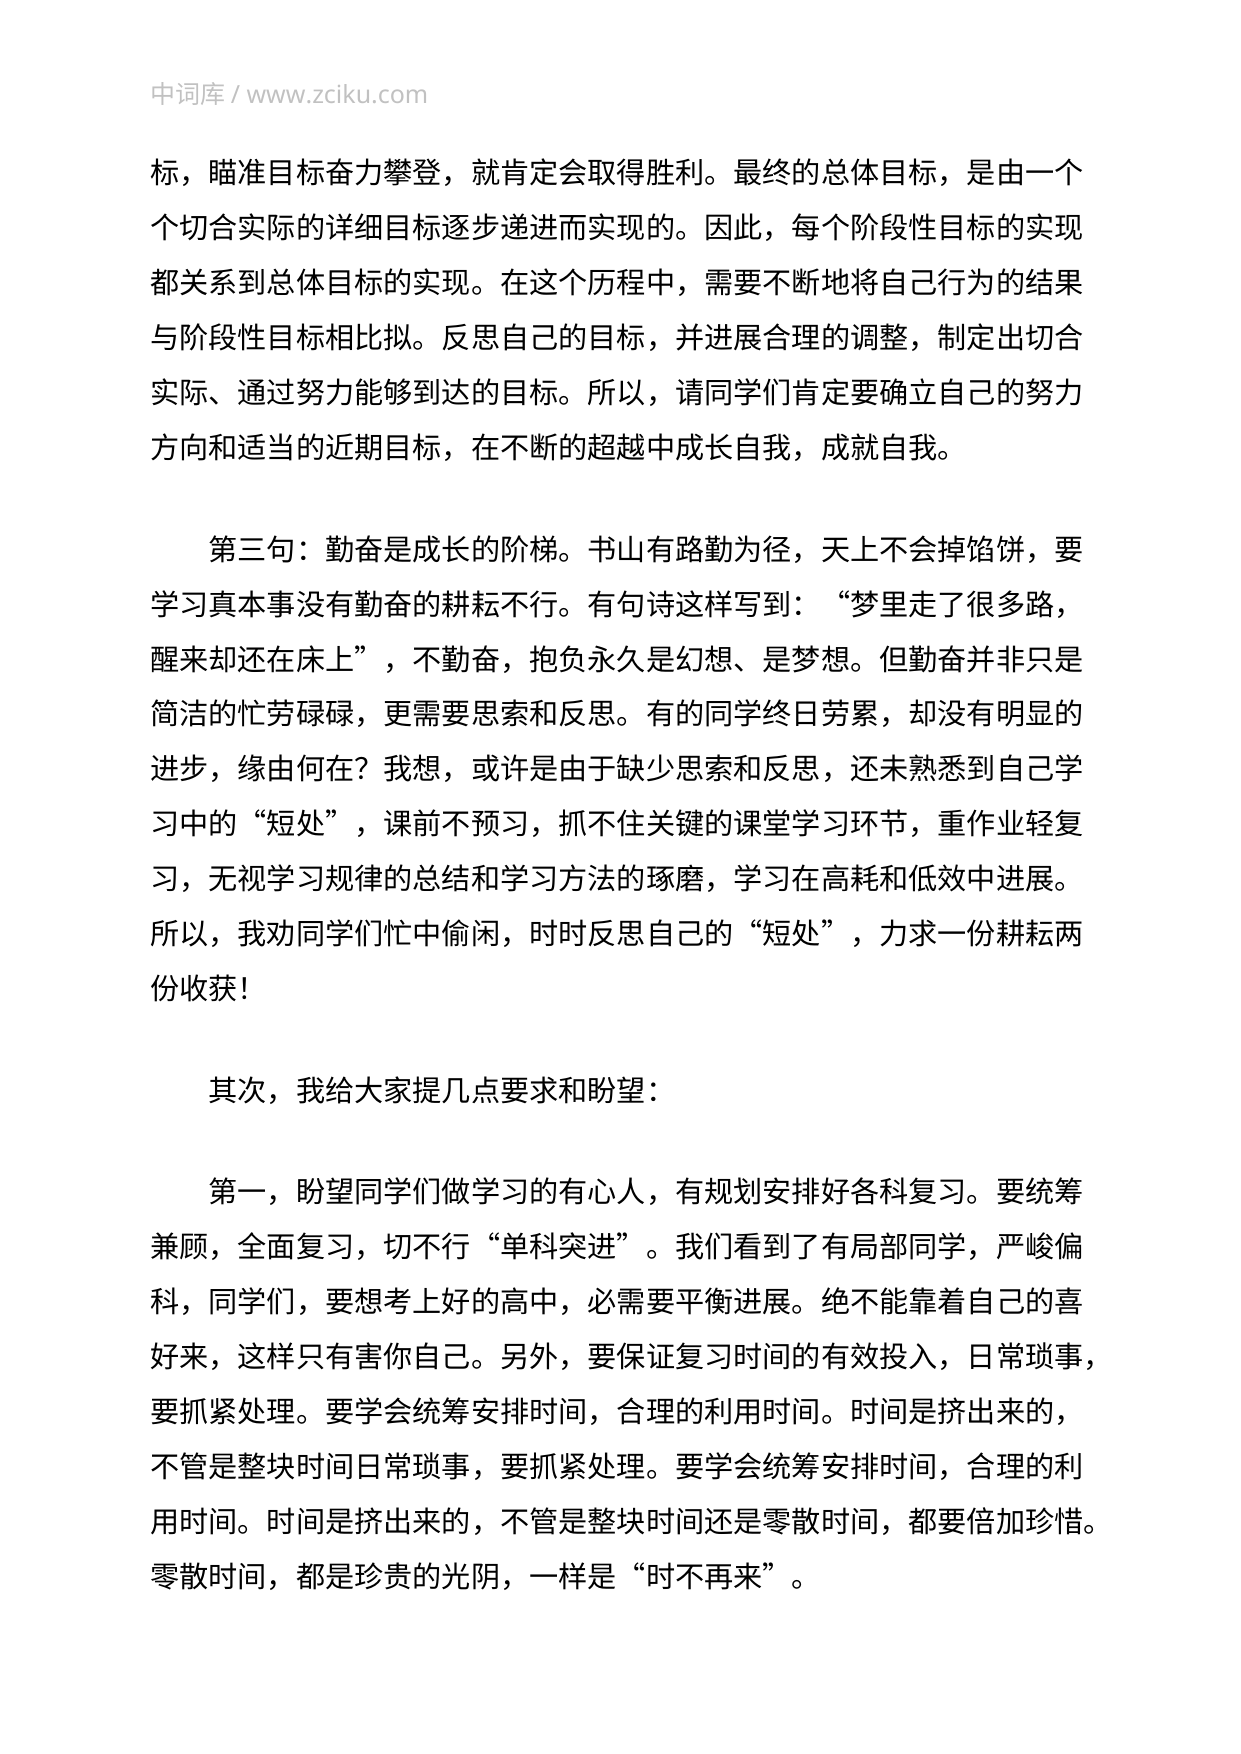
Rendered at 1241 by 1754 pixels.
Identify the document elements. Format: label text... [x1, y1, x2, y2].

text 其次，我给大家提几点要求和盼望： [150, 1067, 1090, 1109]
text 第一，盼望同学们做学习的有心人，有规划安排好各科复习。要统筹兼顾，全面复习，切不行“单科突进”。我们看到了有局部同学，严峻偏科，同学们，要想考上好的高中，必需要平衡进展。绝不能靠着自己的喜好来，这样只有害你自己。另外，要保证复习时间的有效投入，日常琐事，要抓紧处理。要学会统筹安排时间，合理的利用时间。时间是挤出来的，不管是整块时间日常琐事，要抓紧处理。要学会统筹安排时间，合理的利用时间。时间是挤出来的，不管是整块时间还是零散时间，都要倍加珍惜。零散时间，都是珍贵的光阴，一样是“时不再来”。 [150, 1169, 1090, 1596]
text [150, 150, 1090, 467]
text 第三句：勤奋是成长的阶梯。书山有路勤为径，天上不会掉馅饼，要学习真本事没有勤奋的耕耘不行。有句诗这样写到：“梦里走了很多路，醒来却还在床上”，不勤奋，抱负永久是幻想、是梦想。但勤奋并非只是简洁的忙劳碌碌，更需要思索和反思。有的同学终日劳累，却没有明显的进步，缘由何在？我想，或许是由于缺少思索和反思，还未熟悉到自己学习中的“短处”，课前不预习，抓不住关键的课堂学习环节，重作业轻复习，无视学习规律的总结和学习方法的琢磨，学习在高耗和低效中进展。所以，我劝同学们忙中偷闲，时时反思自己的“短处”，力求一份耕耘两份收获！ [150, 526, 1090, 1008]
